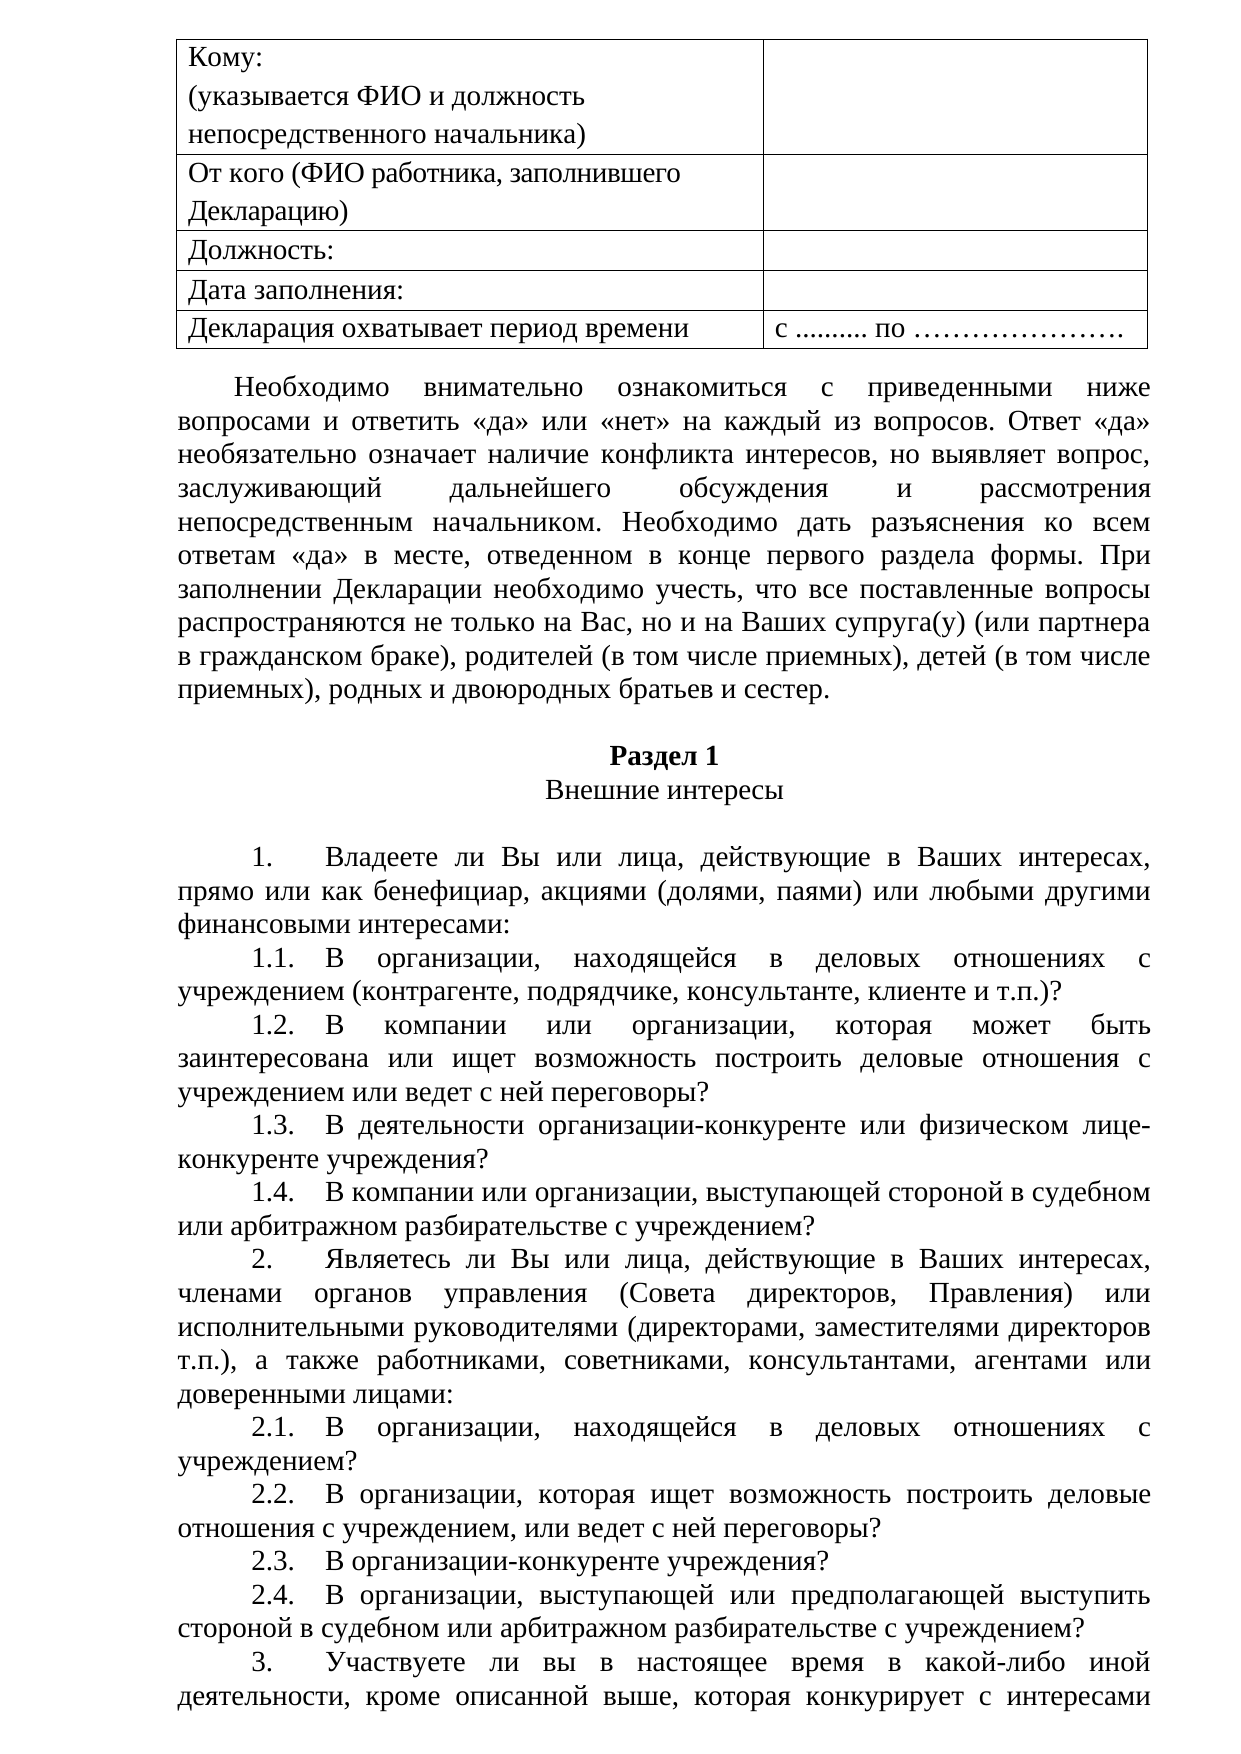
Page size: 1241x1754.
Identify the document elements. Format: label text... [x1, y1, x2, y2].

list В деятельности организации-конкуренте или физическом лице-конкуренте учреждения? [177, 1107, 1152, 1174]
list В организации, находящейся в деловых отношениях с учреждением? [177, 1409, 1152, 1476]
list В организации-конкуренте учреждения? [177, 1543, 1152, 1577]
table_cell [764, 271, 1147, 309]
list В компании или организации, которая может быть заинтересована или ищет возможность построить деловые отношения с учреждением или ведет с ней переговоры? [177, 1007, 1152, 1107]
list Являетесь ли Вы или лица, действующие в Ваших интересах, членами органов управления (Совета директоров, Правления) или исполнительными руководителями (директорами, заместителями директоров т.п.), а также работниками, советниками, консультантами, агентами или доверенными лицами: [177, 1242, 1152, 1409]
list В организации, выступающей или предполагающей выступить стороной в судебном или арбитражном разбирательстве с учреждением? [177, 1577, 1152, 1644]
list В организации, находящейся в деловых отношениях с учреждением (контрагенте, подрядчике, консультанте, клиенте и т.п.)? [177, 940, 1152, 1007]
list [177, 1644, 1152, 1711]
table_cell [764, 231, 1147, 270]
list Владеете ли Вы или лица, действующие в Ваших интересах, прямо или как бенефициар, акциями (долями, паями) или любыми другими финансовыми интересами: [177, 839, 1152, 940]
list В организации, которая ищет возможность построить деловые отношения с учреждением, или ведет с ней переговоры? [177, 1476, 1152, 1543]
table_cell Дата заполнения: [177, 271, 763, 309]
table_header Кому: (указывается ФИО и должность непосредственного начальника) [177, 40, 763, 154]
table_cell Декларация охватывает период времени [177, 311, 763, 348]
table_cell От кого (ФИО работника, заполнившего Декларацию) [177, 155, 763, 230]
table_cell с .......... по …………………. [764, 311, 1147, 348]
text Необходимо внимательно ознакомиться с приведенными ниже вопросами и ответить «да» или «нет» на каждый из вопросов. Ответ «да» необязательно означает наличие конфликта интересов, но выявляет вопрос, заслуживающий дальнейшего обсуждения и рассмотрения непосредственным начальником. Необходимо дать разъяснения ко всем ответам «да» в месте, отведенном в конце первого раздела формы. При заполнении Декларации необходимо учесть, что все поставленные вопросы распространяются не только на Вас, но и на Ваших cупруга(у) (или партнера в гражданском браке), родителей (в том числе приемных), детей (в том числе приемных), родных и двоюродных братьев и сестер. [177, 44, 1152, 705]
table_header [764, 40, 1147, 154]
table_cell [764, 155, 1147, 230]
table_cell Должность: [177, 231, 763, 270]
text Внешние интересы [177, 772, 1152, 806]
text Раздел 1 [177, 738, 1152, 772]
list В компании или организации, выступающей стороной в судебном или арбитражном разбирательстве с учреждением? [177, 1174, 1152, 1242]
